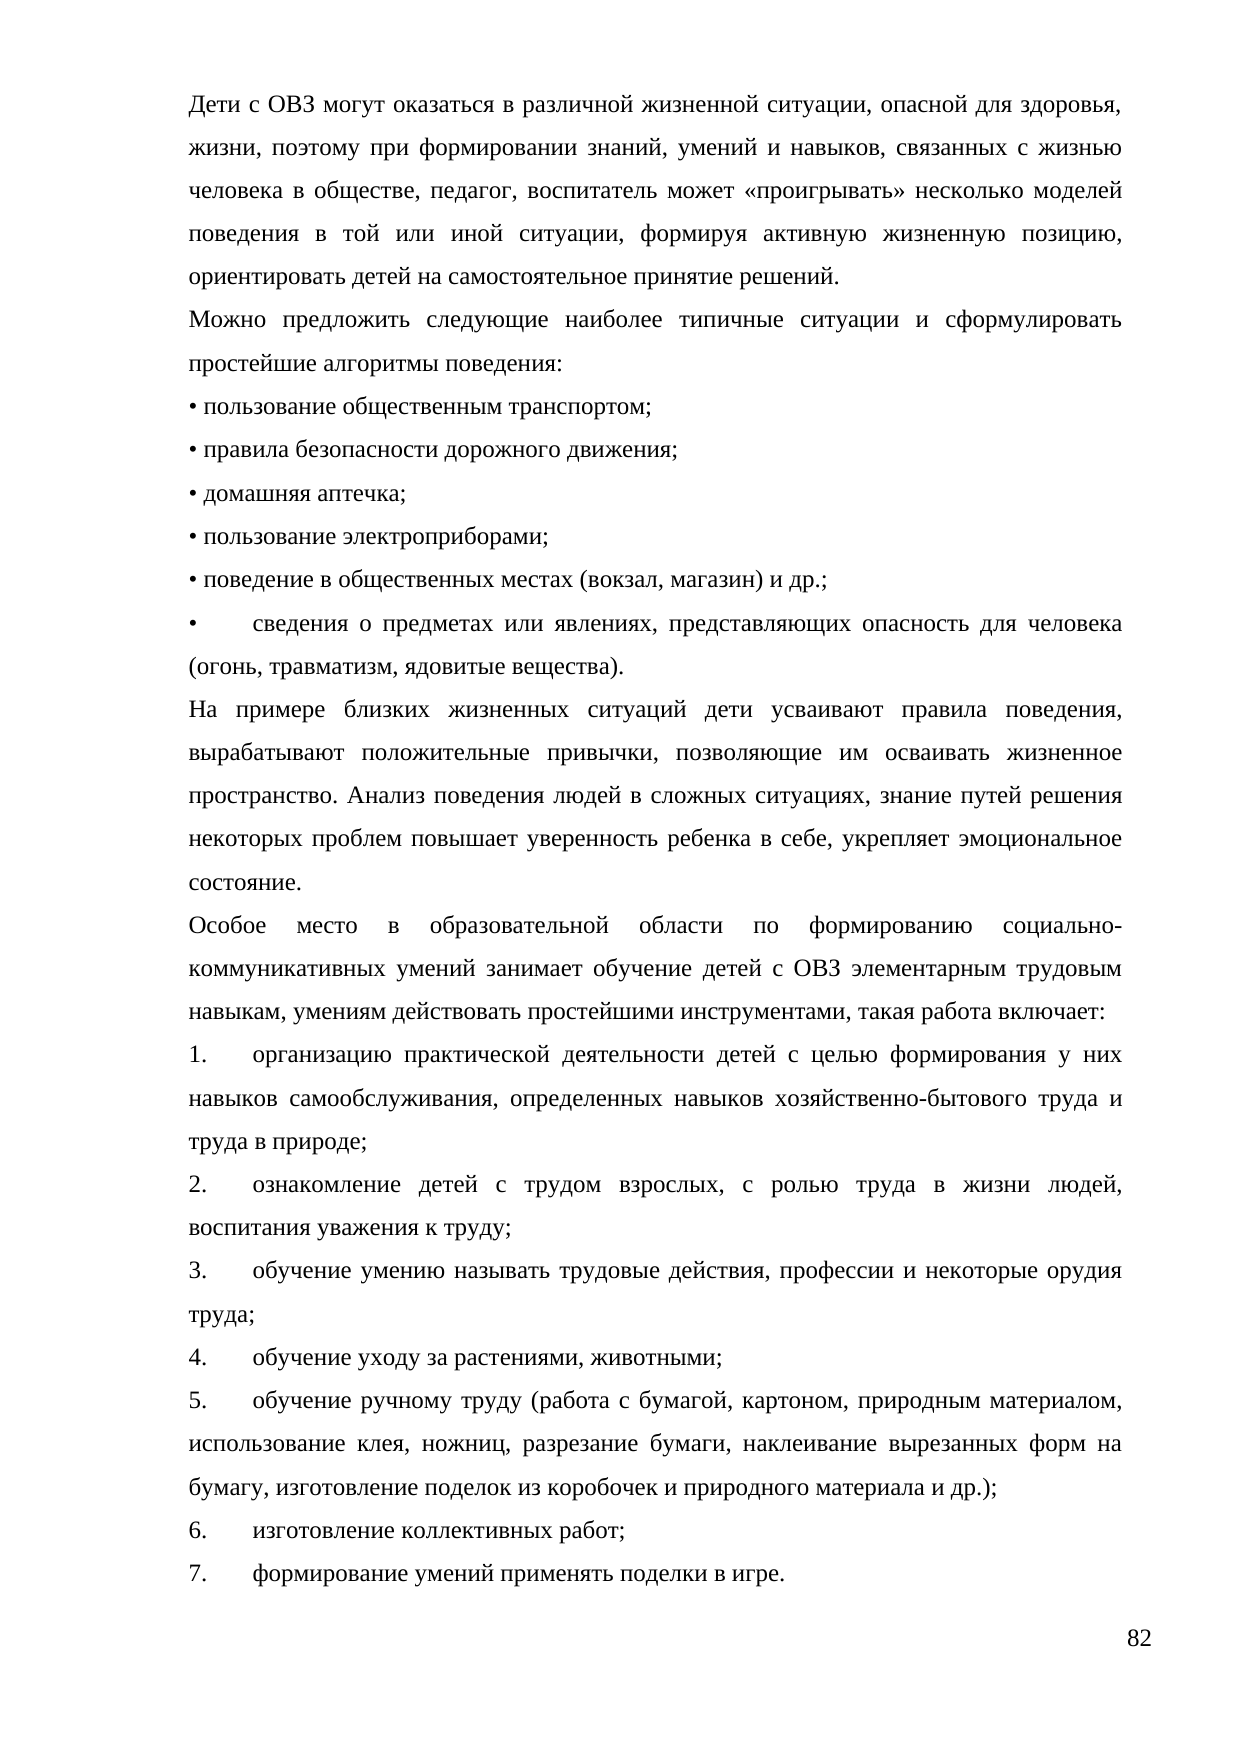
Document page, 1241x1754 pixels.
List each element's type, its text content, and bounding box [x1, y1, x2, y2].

text 3. обучение умению называть трудовые действия, профессии и некоторые орудия труда; [188, 1256, 1123, 1327]
text 7. формирование умений применять поделки в игре. [188, 1558, 1123, 1587]
text Дети с ОВЗ могут оказаться в различной жизненной ситуации, опасной для здоровья, жизни, поэтому при формировании знаний, умений и навыков, связанных с жизнью человека в обществе, педагог, воспитатель может «проигрывать» несколько моделей поведения в той или иной ситуации, формируя активную жизненную позицию, ориентировать детей на самостоятельное принятие решений. [188, 89, 1123, 290]
text • пользование общественным транспортом; [188, 391, 1123, 420]
text 4. обучение уходу за растениями, животными; [188, 1342, 1123, 1371]
text • сведения о предметах или явлениях, представляющих опасность для человека (огонь, травматизм, ядовитые вещества). [188, 608, 1123, 679]
text На примере близких жизненных ситуаций дети усваивают правила поведения, вырабатывают положительные привычки, позволяющие им осваивать жизненное пространство. Анализ поведения людей в сложных ситуациях, знание путей решения некоторых проблем повышает уверенность ребенка в себе, укрепляет эмоциональное состояние. [188, 694, 1123, 895]
text • правила безопасности дорожного движения; [188, 434, 1123, 463]
text Можно предложить следующие наиболее типичные ситуации и сформулировать простейшие алгоритмы поведения: [188, 304, 1123, 376]
text • пользование электроприборами; [188, 521, 1123, 550]
text 2. ознакомление детей с трудом взрослых, с ролью труда в жизни людей, воспитания уважения к труду; [188, 1169, 1123, 1241]
text Особое место в образовательной области по формированию социально-коммуникативных умений занимает обучение детей с ОВЗ элементарным трудовым навыкам, умениям действовать простейшими инструментами, такая работа включает: [188, 910, 1123, 1025]
text 6. изготовление коллективных работ; [188, 1515, 1123, 1544]
text • домашняя аптечка; [188, 478, 1123, 506]
text 1. организацию практической деятельности детей с целью формирования у них навыков самообслуживания, определенных навыков хозяйственно-бытового труда и труда в природе; [188, 1039, 1123, 1154]
text 5. обучение ручному труду (работа с бумагой, картоном, природным материалом, использование клея, ножниц, разрезание бумаги, наклеивание вырезанных форм на бумагу, изготовление поделок из коробочек и природного материала и др.); [188, 1385, 1123, 1500]
text • поведение в общественных местах (вокзал, магазин) и др.; [188, 564, 1123, 593]
